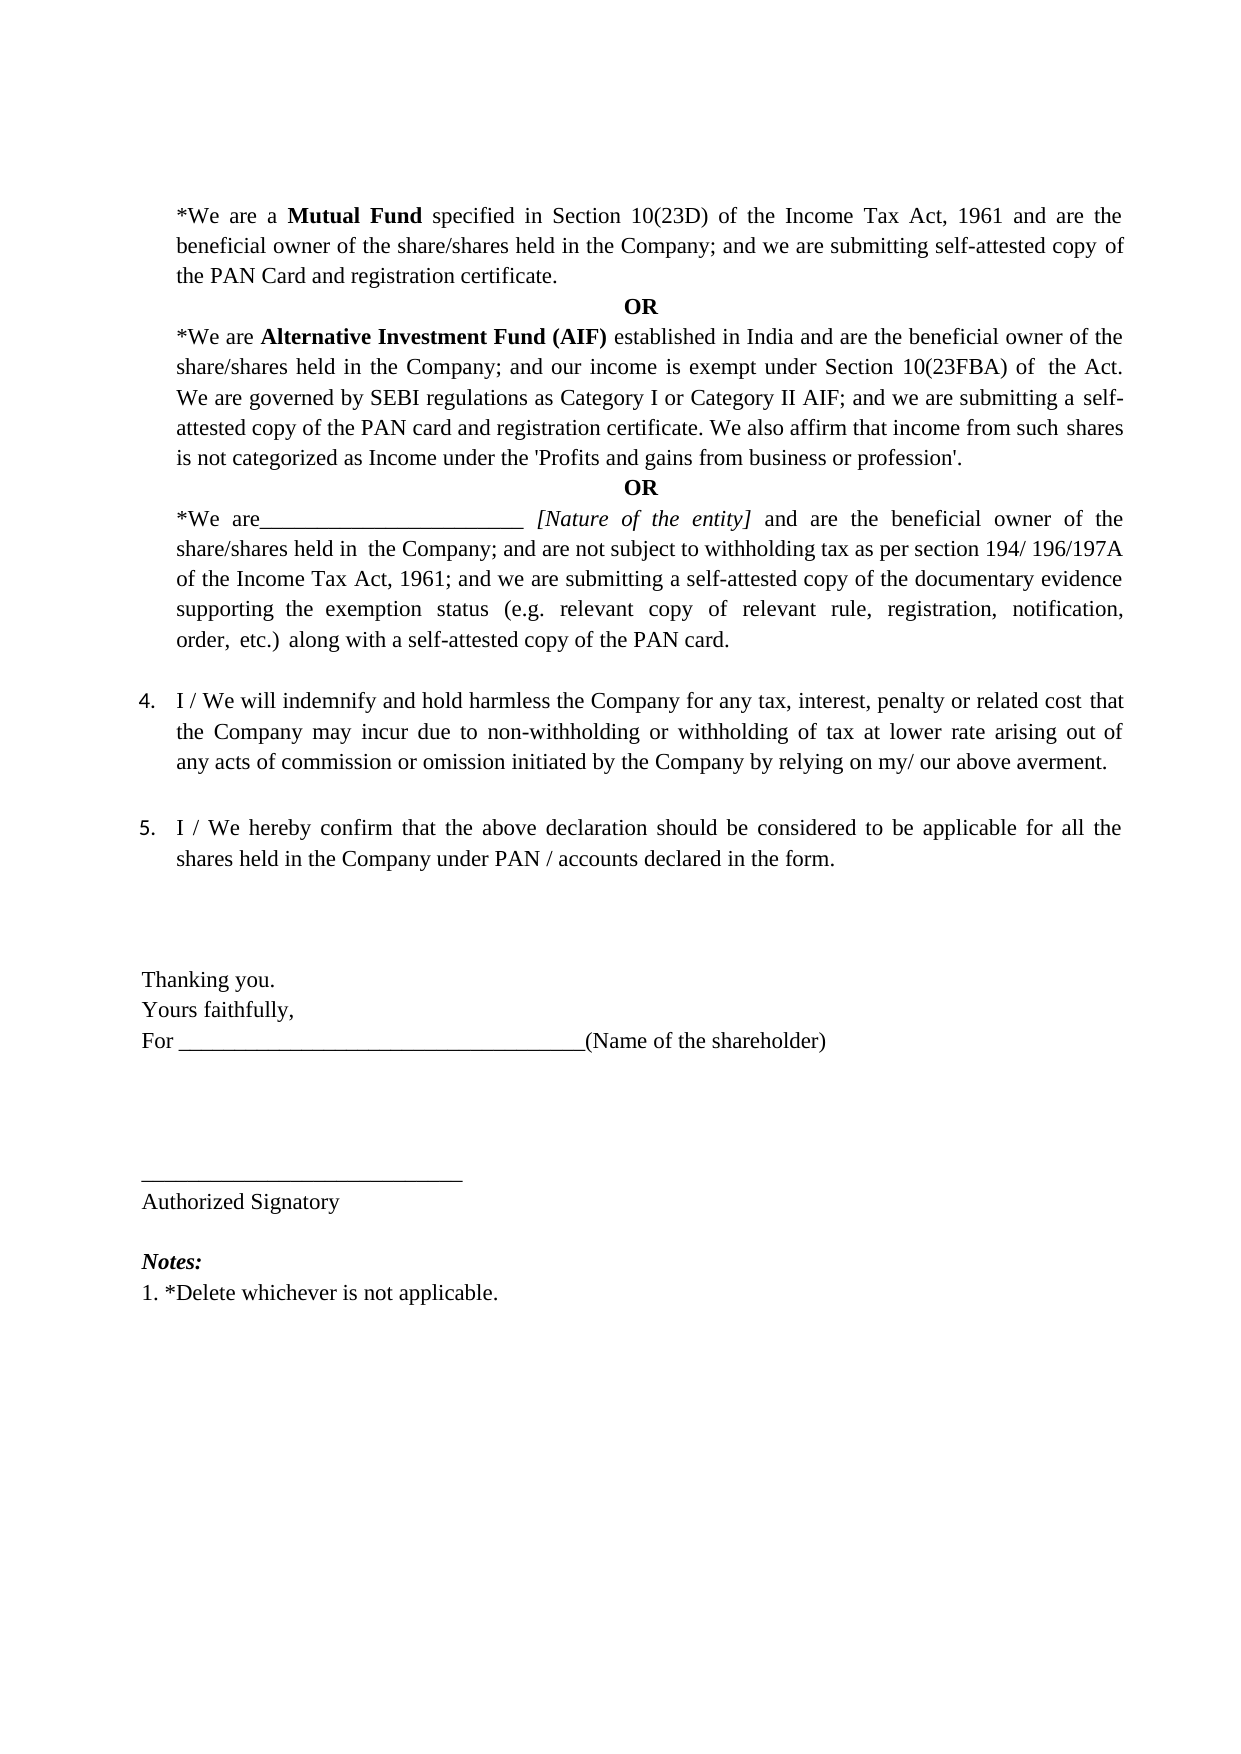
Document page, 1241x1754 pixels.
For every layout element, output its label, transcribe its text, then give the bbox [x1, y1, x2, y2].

text Notes: [141, 1248, 1136, 1275]
text Authorized Signatory [141, 1188, 1136, 1214]
text Thanking you. [141, 966, 326, 992]
list I / We hereby confirm that the above declaration should be considered to be applicable for all the shares held in the Company under PAN / accounts declared in the form. [138, 813, 1124, 871]
text ____________________________ [141, 1158, 1136, 1185]
text Yours faithfully, [141, 996, 345, 1023]
text 1. *Delete whichever is not applicable. [141, 1279, 1136, 1305]
text For ____________________________________(Name of the shareholder) [141, 1027, 1136, 1053]
text *We are Alternative Investment Fund (AIF) established in India and are the beneficial owner of the share/shares held in the Company; and our income is exempt under Section 10(23FBA) of the Act. We are governed by SEBI regulations as Category I or Category II AIF; and we are submitting a self‐attested copy of the PAN card and registration certificate. We also affirm that income from such shares is not categorized as Income under the 'Profits and gains from business or profession'. [176, 323, 1124, 470]
text *We are a Mutual Fund specified in Section 10(23D) of the Income Tax Act, 1961 and are the beneficial owner of the share/shares held in the Company; and we are submitting self‐attested copy of the PAN Card and registration certificate. [176, 202, 1124, 289]
subtitle OR [176, 474, 1106, 501]
text *We are_______________________ [Nature of the entity] and are the beneficial owner of the share/shares held in the Company; and are not subject to withholding tax as per section 194/ 196/197A of the Income Tax Act, 1961; and we are submitting a self‐attested copy of the documentary evidence supporting the exemption status (e.g. relevant copy of relevant rule, registration, notification, order, etc.) along with a self‐attested copy of the PAN card. [176, 505, 1124, 652]
list I / We will indemnify and hold harmless the Company for any tax, interest, penalty or related cost that the Company may incur due to non‐withholding or withholding of tax at lower rate arising out of any acts of commission or omission initiated by the Company by relying on my/ our above averment. [138, 686, 1124, 775]
subtitle OR [176, 293, 1106, 319]
